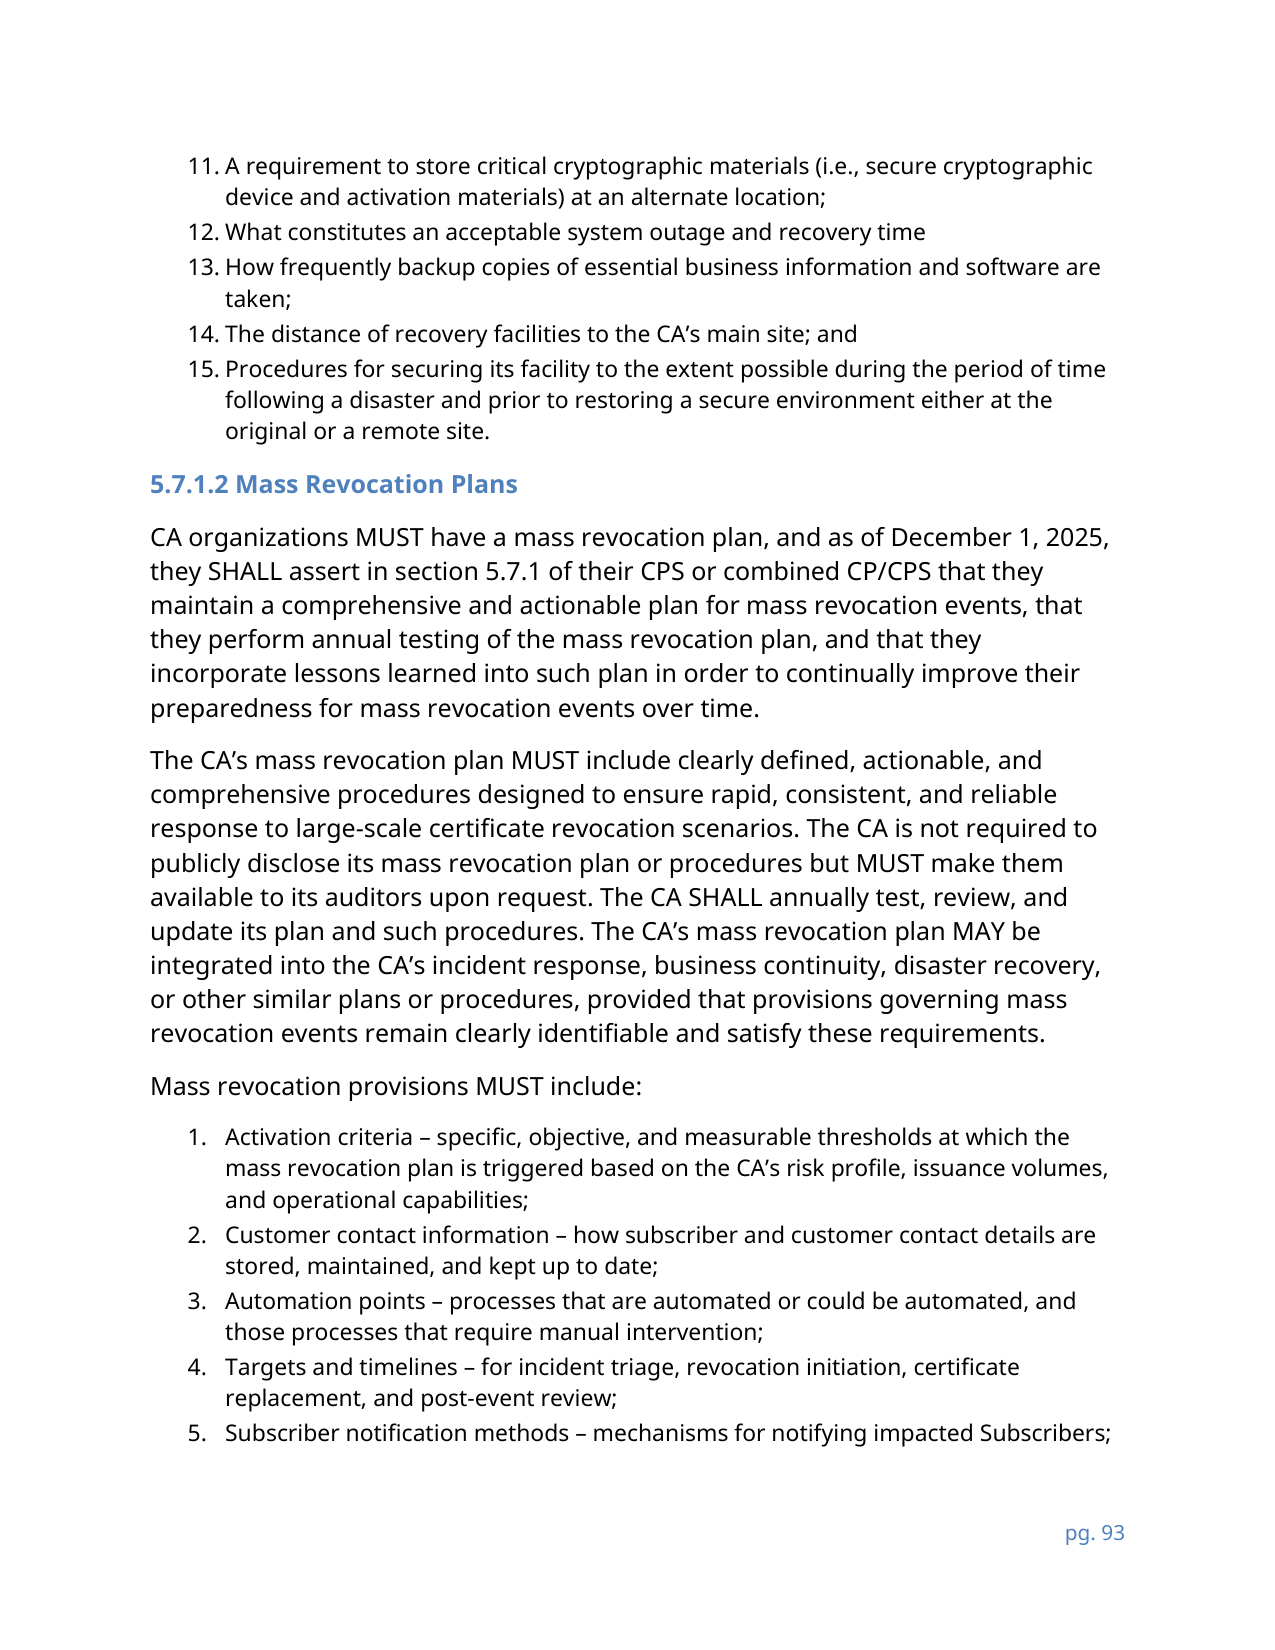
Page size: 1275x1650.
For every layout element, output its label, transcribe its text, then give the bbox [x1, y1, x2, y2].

list What constitutes an acceptable system outage and recovery time [187, 216, 1125, 247]
text The CA’s mass revocation plan MUST include clearly defined, actionable, and comprehensive procedures designed to ensure rapid, consistent, and reliable response to large-scale certificate revocation scenarios. The CA is not required to publicly disclose its mass revocation plan or procedures but MUST make them available to its auditors upon request. The CA SHALL annually test, review, and update its plan and such procedures. The CA’s mass revocation plan MAY be integrated into the CA’s incident response, business continuity, disaster recovery, or other similar plans or procedures, provided that provisions governing mass revocation events remain clearly identifiable and satisfy these requirements. [150, 743, 1125, 1049]
list Subscriber notification methods – mechanisms for notifying impacted Subscribers; [187, 1417, 1125, 1449]
list Activation criteria – specific, objective, and measurable thresholds at which the mass revocation plan is triggered based on the CA’s risk profile, issuance volumes, and operational capabilities; [187, 1121, 1125, 1215]
text Mass revocation provisions MUST include: [150, 1068, 1125, 1102]
list Procedures for securing its facility to the extent possible during the period of time following a disaster and prior to restoring a secure environment either at the original or a remote site. [187, 352, 1125, 446]
list A requirement to store critical cryptographic materials (i.e., secure cryptographic device and activation materials) at an alternate location; [187, 150, 1125, 212]
list Customer contact information – how subscriber and customer contact details are stored, maintained, and kept up to date; [187, 1219, 1125, 1281]
subtitle 5.7.1.2 Mass Revocation Plans [150, 467, 1125, 501]
list Automation points – processes that are automated or could be automated, and those processes that require manual intervention; [187, 1285, 1125, 1347]
list How frequently backup copies of essential business information and software are taken; [187, 251, 1125, 314]
list The distance of recovery facilities to the CA’s main site; and [187, 317, 1125, 349]
list Targets and timelines – for incident triage, revocation initiation, certificate replacement, and post-event review; [187, 1351, 1125, 1414]
text CA organizations MUST have a mass revocation plan, and as of December 1, 2025, they SHALL assert in section 5.7.1 of their CPS or combined CP/CPS that they maintain a comprehensive and actionable plan for mass revocation events, that they perform annual testing of the mass revocation plan, and that they incorporate lessons learned into such plan in order to continually improve their preparedness for mass revocation events over time. [150, 520, 1125, 724]
